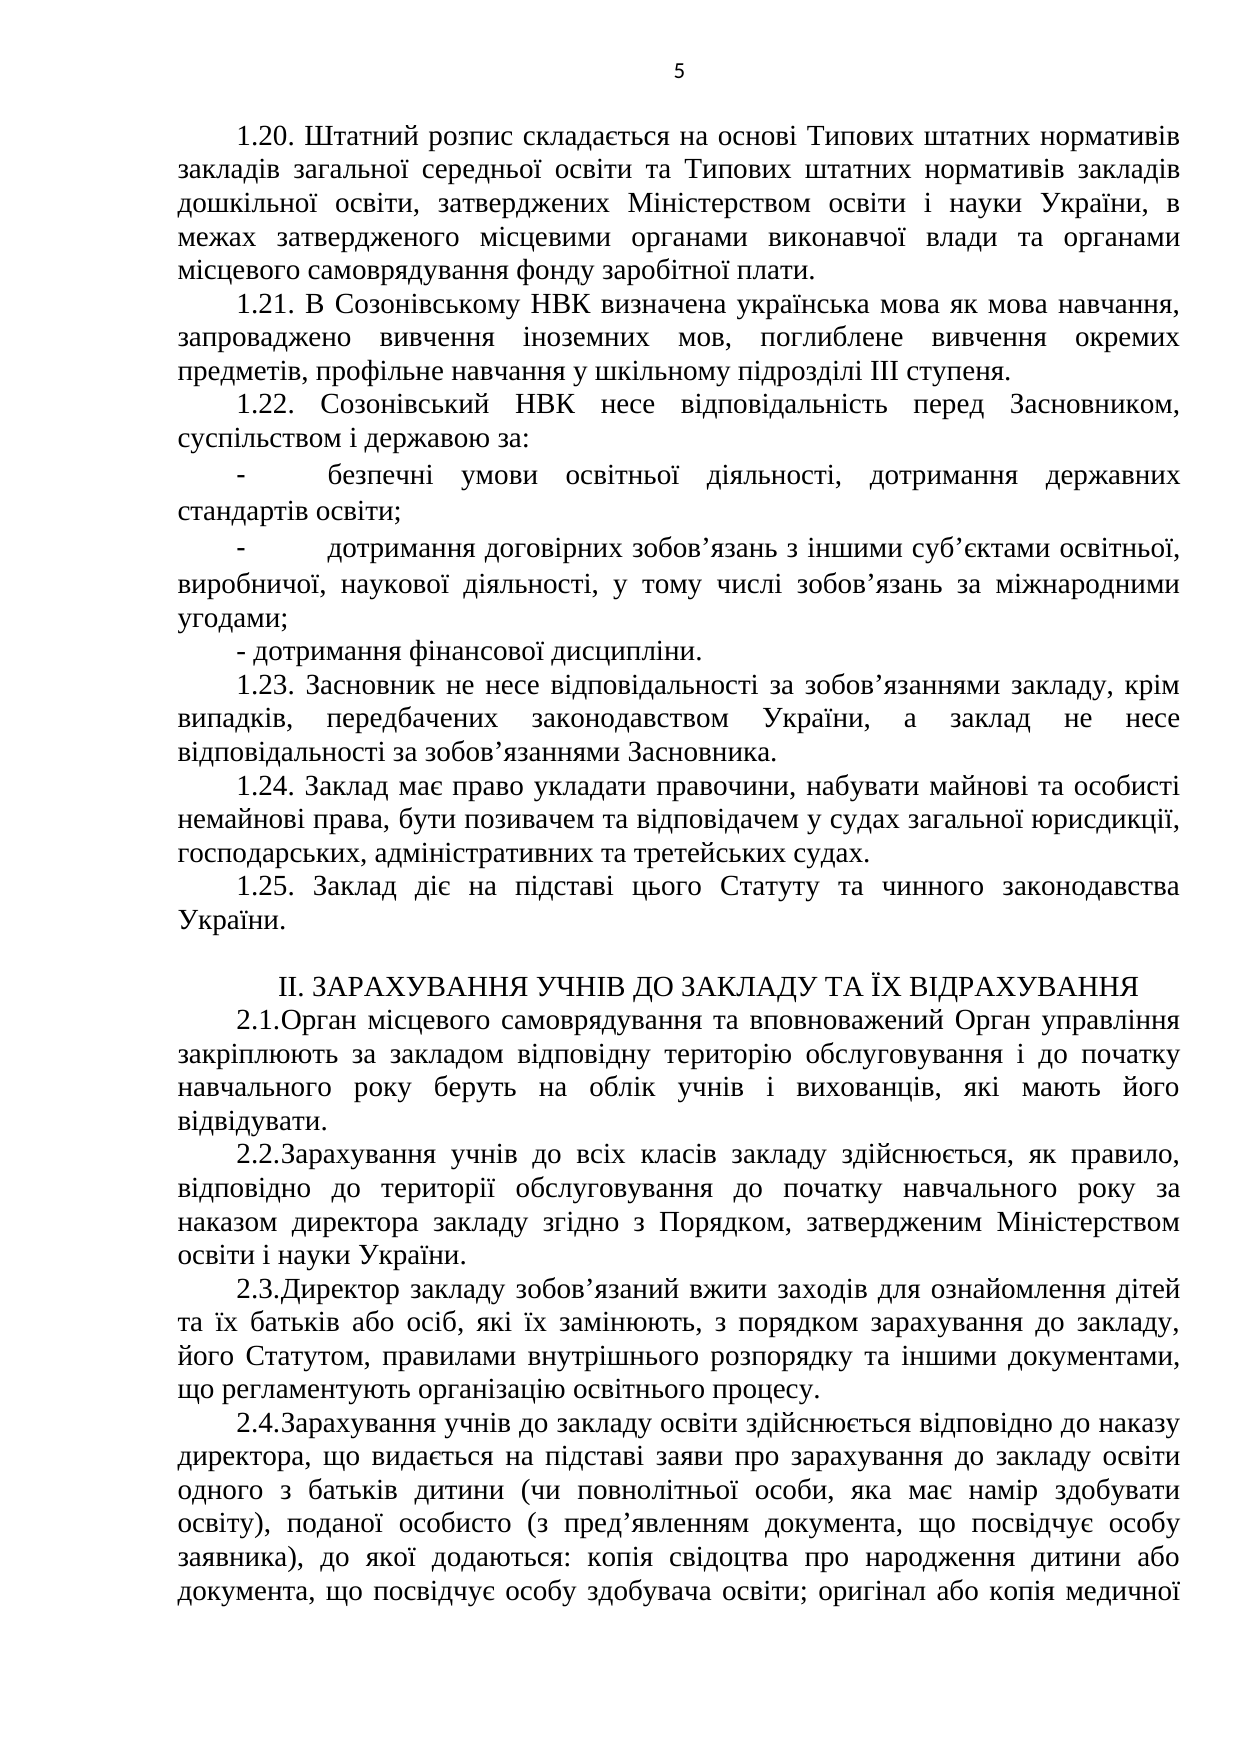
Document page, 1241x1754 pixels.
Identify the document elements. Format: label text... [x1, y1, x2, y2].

list Зарахування учнів до всіх класів закладу здійснюється, як правило, відповідно до території обслуговування до початку навчального року за наказом директора закладу згідно з Порядком, затвердженим Міністерством освіти і науки України. [177, 1137, 1181, 1271]
text - дотримання фінансової дисципліни. [177, 633, 1181, 667]
list дотримання договірних зобов’язань з іншими суб’єктами освітньої, виробничої, наукової діяльності, у тому числі зобов’язань за міжнародними угодами; [177, 527, 1181, 633]
list Орган місцевого самоврядування та вповноважений Орган управління закріплюють за закладом відповідну територію обслуговування і до початку навчального року беруть на облік учнів і вихованців, які мають його відвідувати. [177, 1002, 1181, 1137]
text 1.21. В Созонівському НВК визначена українська мова як мова навчання, запроваджено вивчення іноземних мов, поглиблене вивчення окремих предметів, профільне навчання у шкільному підрозділі ІІІ ступеня. [177, 286, 1181, 386]
text 1.25. Заклад діє на підставі цього Статуту та чинного законодавства України. [177, 868, 1181, 935]
text 1.22. Созонівський НВК несе відповідальність перед Засновником, суспільством і державою за: [177, 386, 1181, 453]
text 1.23. Засновник не несе відповідальності за зобов’язаннями закладу, крім випадків, передбачених законодавством України, а заклад не несе відповідальності за зобов’язаннями Засновника. [177, 667, 1181, 768]
text 1.20. Штатний розпис складається на основі Типових штатних нормативів закладів загальної середньої освіти та Типових штатних нормативів закладів дошкільної освіти, затверджених Міністерством освіти і науки України, в межах затвердженого місцевими органами виконавчої влади та органами місцевого самоврядування фонду заробітної плати. [177, 118, 1181, 286]
text ІІ. ЗАРАХУВАННЯ УЧНІВ ДО ЗАКЛАДУ ТА ЇХ ВІДРАХУВАННЯ [177, 969, 1181, 1002]
text 1.24. Заклад має право укладати правочини, набувати майнові та особисті немайнові права, бути позивачем та відповідачем у судах загальної юрисдикції, господарських, адміністративних та третейських судах. [177, 768, 1181, 868]
list Директор закладу зобов’язаний вжити заходів для ознайомлення дітей та їх батьків або осіб, які їх замінюють, з порядком зарахування до закладу, його Статутом, правилами внутрішнього розпорядку та іншими документами, що регламентують організацію освітнього процесу. [177, 1271, 1181, 1405]
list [177, 1405, 1181, 1606]
list безпечні умови освітньої діяльності, дотримання державних стандартів освіти; [177, 453, 1181, 527]
